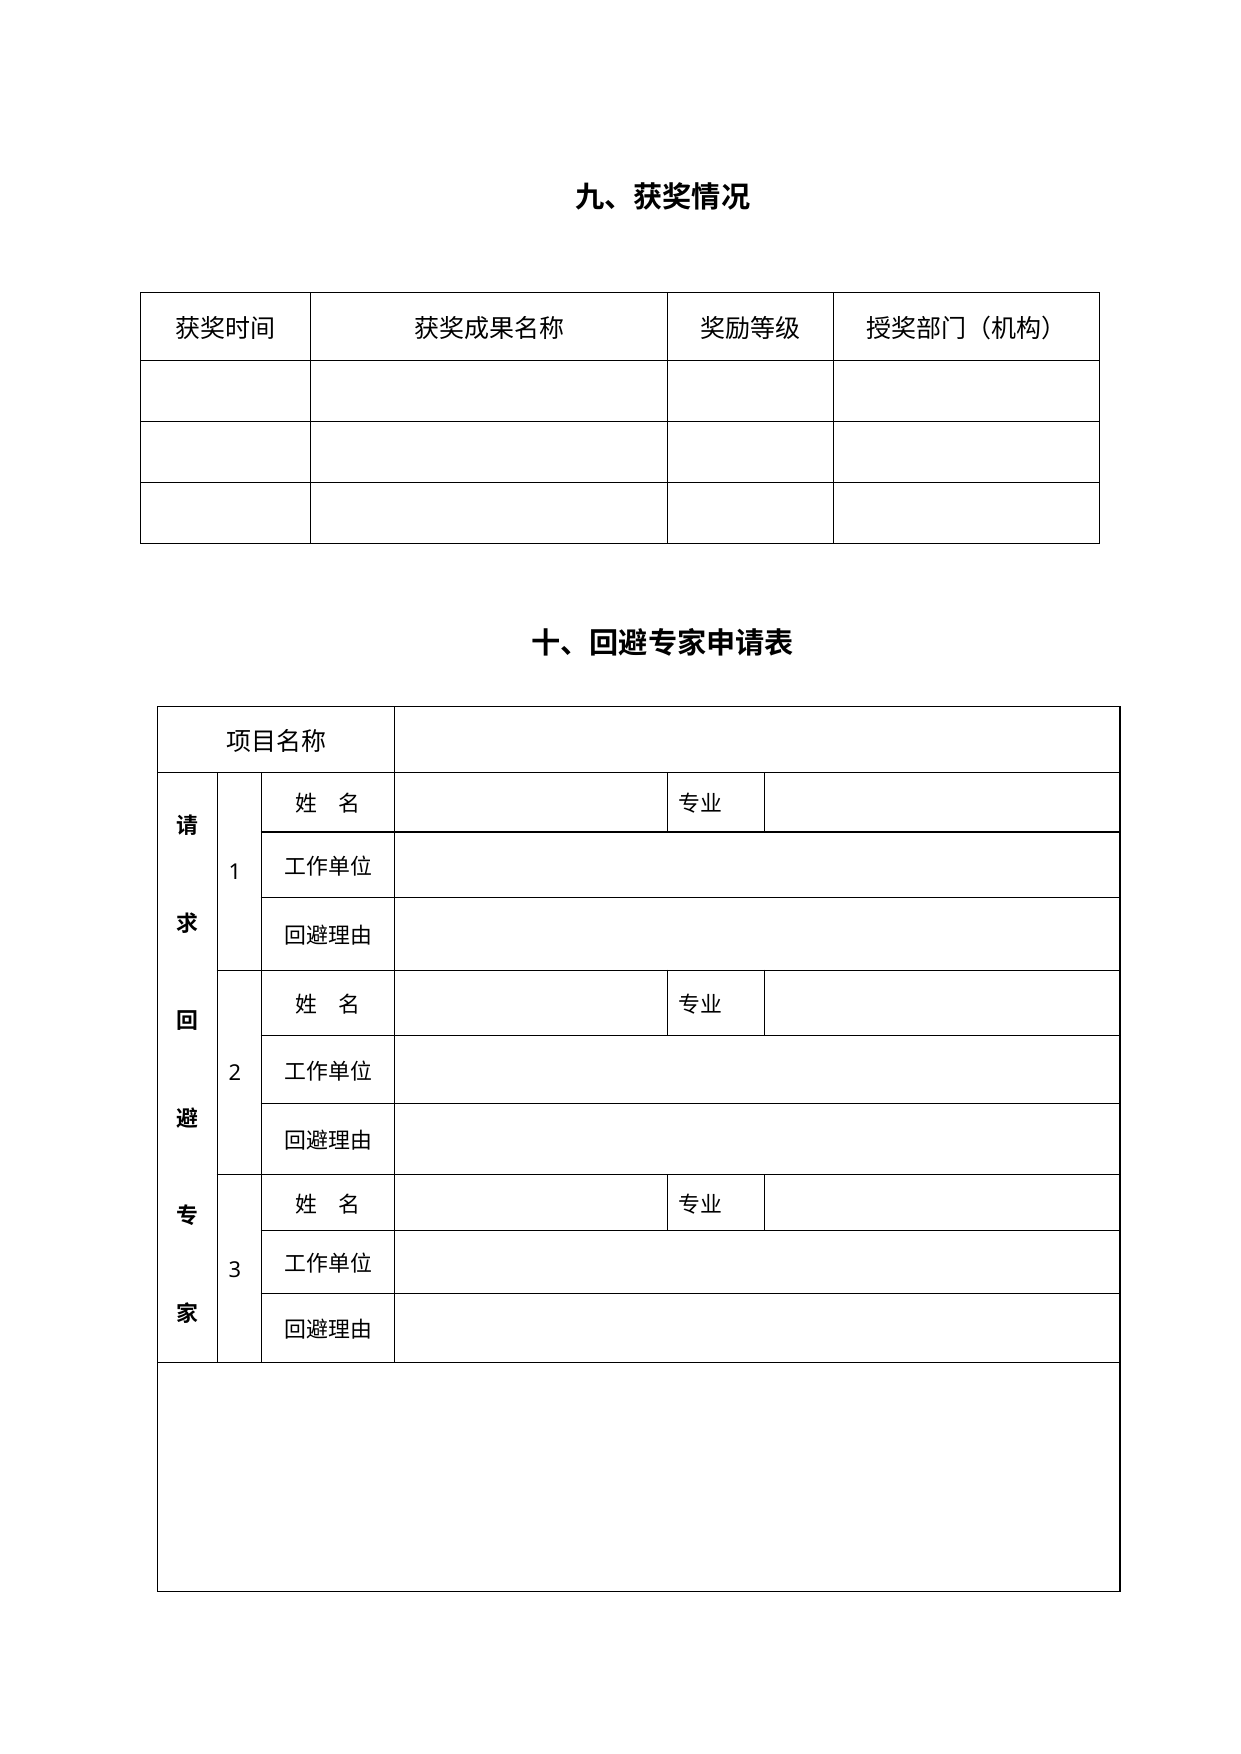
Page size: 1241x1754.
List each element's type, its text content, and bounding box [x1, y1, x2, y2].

text 十、回避专家申请表 [187, 608, 1087, 673]
table_cell [395, 898, 1119, 969]
table_cell [834, 483, 1099, 542]
table_cell 3 [218, 1175, 261, 1362]
table_header 项目名称 [158, 707, 394, 772]
table_cell [834, 361, 1099, 421]
table_cell [668, 361, 833, 421]
table_cell 回避理由 [262, 1294, 394, 1362]
table_cell [395, 1104, 1119, 1174]
table_cell 回避理由 [262, 1104, 394, 1174]
table_cell 回避理由 [262, 898, 394, 969]
table_cell 工作单位 [262, 1231, 394, 1293]
table_cell 姓 名 [262, 971, 394, 1035]
table_cell [141, 422, 310, 482]
table_header 获奖时间 [141, 293, 310, 360]
table_cell [395, 1294, 1119, 1362]
table_cell [765, 773, 1119, 831]
text 九、获奖情况 [187, 162, 1087, 227]
table_cell [765, 1175, 1119, 1230]
table_cell [765, 971, 1119, 1035]
table_cell [395, 833, 1119, 897]
table_cell [311, 422, 667, 482]
table_cell [395, 1036, 1119, 1103]
table_cell [668, 483, 833, 542]
table_cell [311, 483, 667, 542]
table_cell [141, 483, 310, 542]
table_cell [395, 1231, 1119, 1293]
table_cell 姓 名 [262, 773, 394, 831]
table_cell 姓 名 [262, 1175, 394, 1230]
table_cell 专业 [668, 971, 764, 1035]
table_cell [395, 971, 667, 1035]
table_header [395, 707, 1119, 772]
table_cell 专业 [668, 1175, 764, 1230]
table_header 奖励等级 [668, 293, 833, 360]
table_cell [395, 1175, 667, 1230]
table_cell [834, 422, 1099, 482]
table_cell 工作单位 [262, 1036, 394, 1103]
table_cell [668, 422, 833, 482]
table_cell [158, 1363, 1119, 1591]
table_cell 1 [218, 773, 261, 969]
table_header 获奖成果名称 [311, 293, 667, 360]
table_cell 请 求 回 避 专 家 [158, 773, 217, 1362]
table_cell 工作单位 [262, 833, 394, 897]
table_header 授奖部门（机构） [834, 293, 1099, 360]
table_cell [395, 773, 667, 831]
table_cell 专业 [668, 773, 764, 831]
table_cell [141, 361, 310, 421]
table_cell 2 [218, 971, 261, 1174]
table_cell [311, 361, 667, 421]
